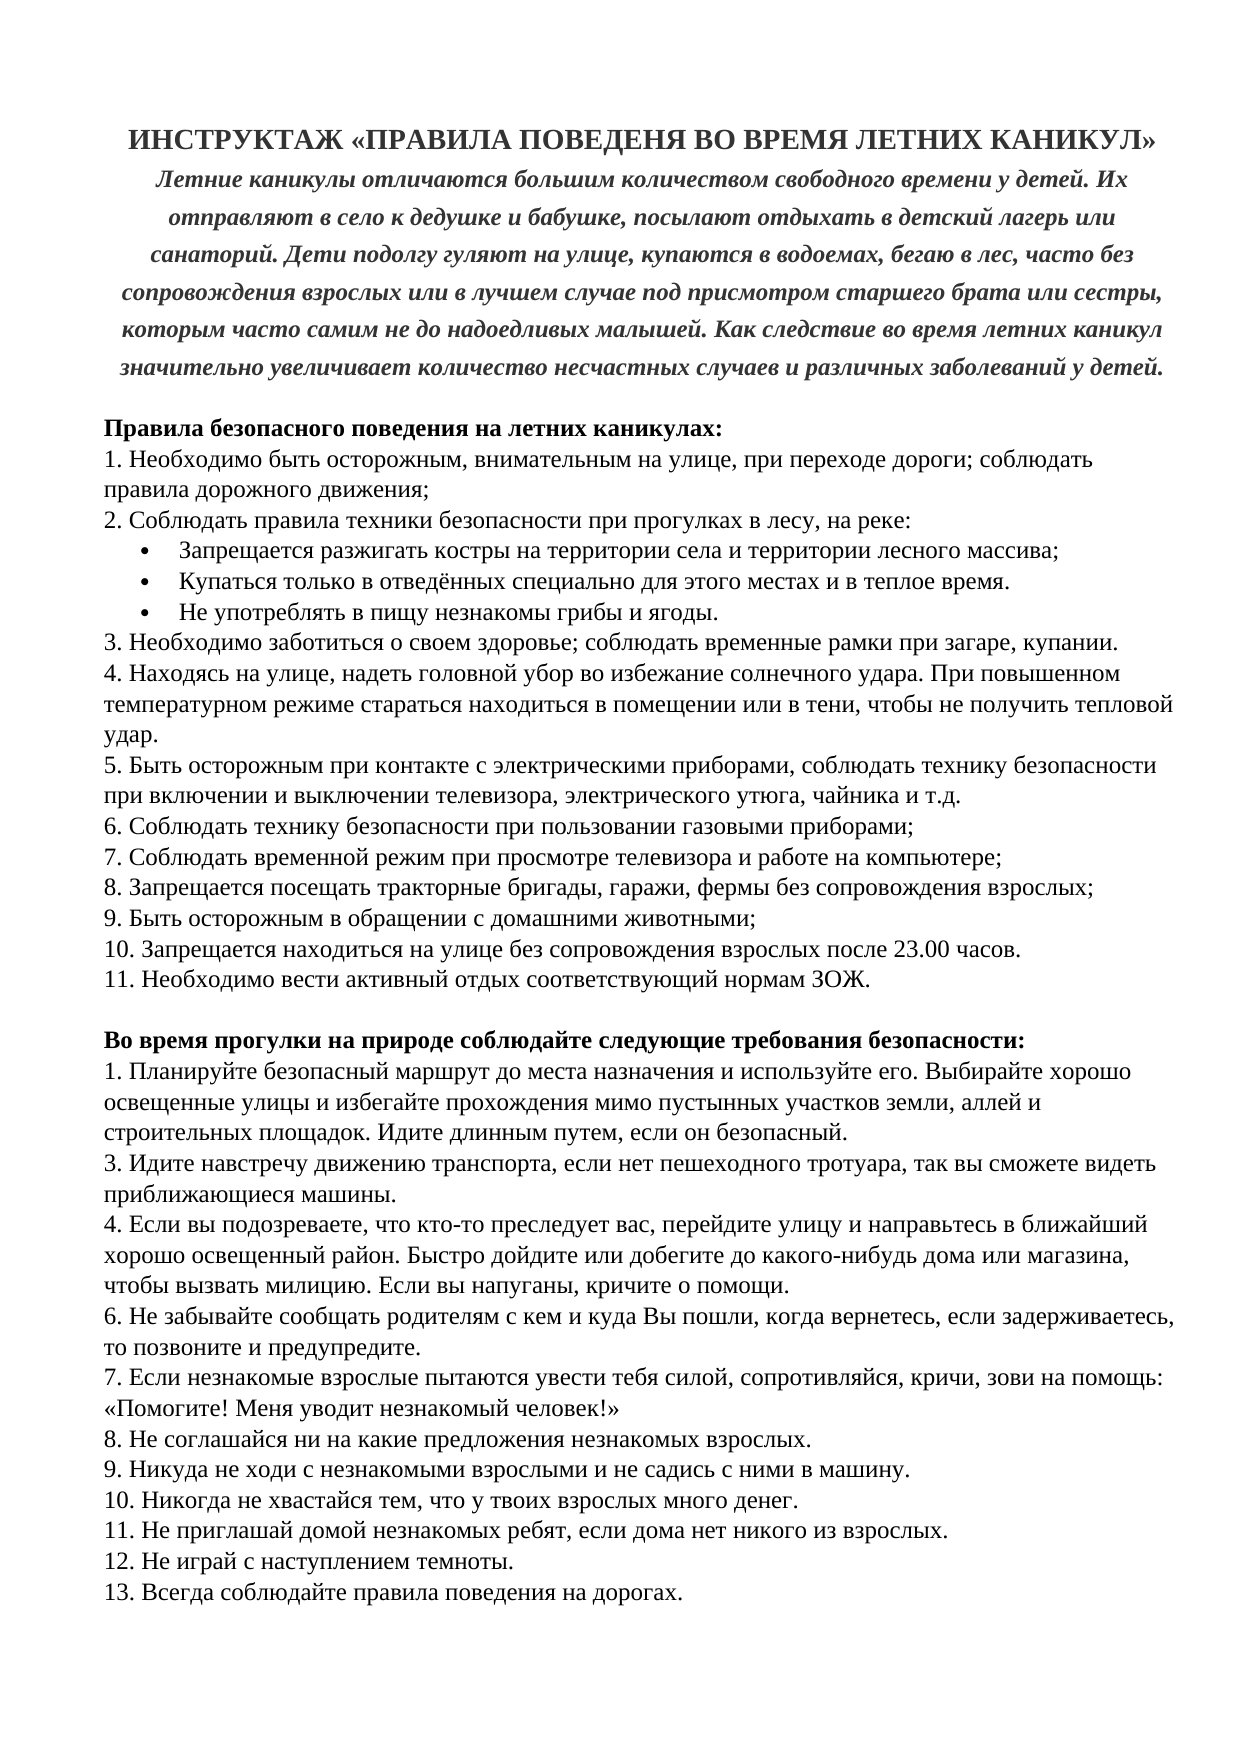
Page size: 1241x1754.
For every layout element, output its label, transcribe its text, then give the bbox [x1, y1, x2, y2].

text 10. Никогда не хвастайся тем, что у твоих взрослых много денег. [103, 1483, 1181, 1514]
text 7. Если незнакомые взрослые пытаются увести тебя силой, сопротивляйся, кричи, зови на помощь: «Помогите! Меня уводит незнакомый человек!» [103, 1361, 1181, 1422]
list Купаться только в отведённых специально для этого местах и в теплое время. [141, 564, 1181, 595]
text 2. Соблюдать правила техники безопасности при прогулках в лесу, на реке: [103, 503, 1181, 534]
text ИНСТРУКТАЖ «ПРАВИЛА ПОВЕДЕНЯ ВО ВРЕМЯ ЛЕТНИХ КАНИКУЛ» [103, 118, 1181, 156]
text 12. Не играй с наступлением темноты. [103, 1544, 1181, 1575]
list Запрещается разжигать костры на территории села и территории лесного массива; [141, 534, 1181, 564]
text 4. Если вы подозреваете, что кто-то преследует вас, перейдите улицу и направьтесь в ближайший хорошо освещенный район. Быстро дойдите или добегите до какого-нибудь дома или магазина, чтобы вызвать милицию. Если вы напуганы, кричите о помощи. [103, 1207, 1181, 1299]
text 4. Находясь на улице, надеть головной убор во избежание солнечного удара. При повышенном температурном режиме стараться находиться в помещении или в тени, чтобы не получить тепловой удар. [103, 656, 1181, 748]
text 6. Не забывайте сообщать родителям с кем и куда Вы пошли, когда вернетесь, если задерживаетесь, то позвоните и предупредите. [103, 1299, 1181, 1361]
text 5. Быть осторожным при контакте с электрическими приборами, соблюдать технику безопасности при включении и выключении телевизора, электрического утюга, чайника и т.д. [103, 748, 1181, 809]
list Не употреблять в пищу незнакомы грибы и ягоды. [141, 595, 1181, 626]
text 8. Не соглашайся ни на какие предложения незнакомых взрослых. [103, 1422, 1181, 1452]
text 1. Планируйте безопасный маршрут до места назначения и используйте его. Выбирайте хорошо освещенные улицы и избегайте прохождения мимо пустынных участков земли, аллей и строительных площадок. Идите длинным путем, если он безопасный. [103, 1054, 1181, 1146]
text Правила безопасного поведения на летних каникулах: [103, 411, 1181, 442]
text 10. Запрещается находиться на улице без сопровождения взрослых после 23.00 часов. [103, 932, 1181, 962]
text 11. Необходимо вести активный отдых соответствующий нормам ЗОЖ. [103, 962, 1181, 993]
text 11. Не приглашай домой незнакомых ребят, если дома нет никого из взрослых. [103, 1514, 1181, 1544]
text 7. Соблюдать временной режим при просмотре телевизора и работе на компьютере; [103, 840, 1181, 871]
text 3. Идите навстречу движению транспорта, если нет пешеходного тротуара, так вы сможете видеть приближающиеся машины. [103, 1146, 1181, 1207]
text 6. Соблюдать технику безопасности при пользовании газовыми приборами; [103, 809, 1181, 840]
text 8. Запрещается посещать тракторные бригады, гаражи, фермы без сопровождения взрослых; [103, 871, 1181, 901]
text 13. Всегда соблюдайте правила поведения на дорогах. [103, 1575, 1181, 1606]
text Летние каникулы отличаются большим количеством свободного времени у детей. Их отправляют в село к дедушке и бабушке, посылают отдыхать в детский лагерь или санаторий. Дети подолгу гуляют на улице, купаются в водоемах, бегаю в лес, часто без сопровождения взрослых или в лучшем случае под присмотром старшего брата или сестры, которым часто самим не до надоедливых малышей. Как следствие во время летних каникул значительно увеличивает количество несчастных случаев и различных заболеваний у детей. [103, 156, 1181, 381]
text 3. Необходимо заботиться о своем здоровье; соблюдать временные рамки при загаре, купании. [103, 626, 1181, 656]
text 9. Никуда не ходи с незнакомыми взрослыми и не садись с ними в машину. [103, 1452, 1181, 1483]
text 9. Быть осторожным в обращении с домашними животными; [103, 901, 1181, 932]
text Во время прогулки на природе соблюдайте следующие требования безопасности: [103, 1024, 1181, 1054]
text 1. Необходимо быть осторожным, внимательным на улице, при переходе дороги; соблюдать правила дорожного движения; [103, 442, 1181, 503]
